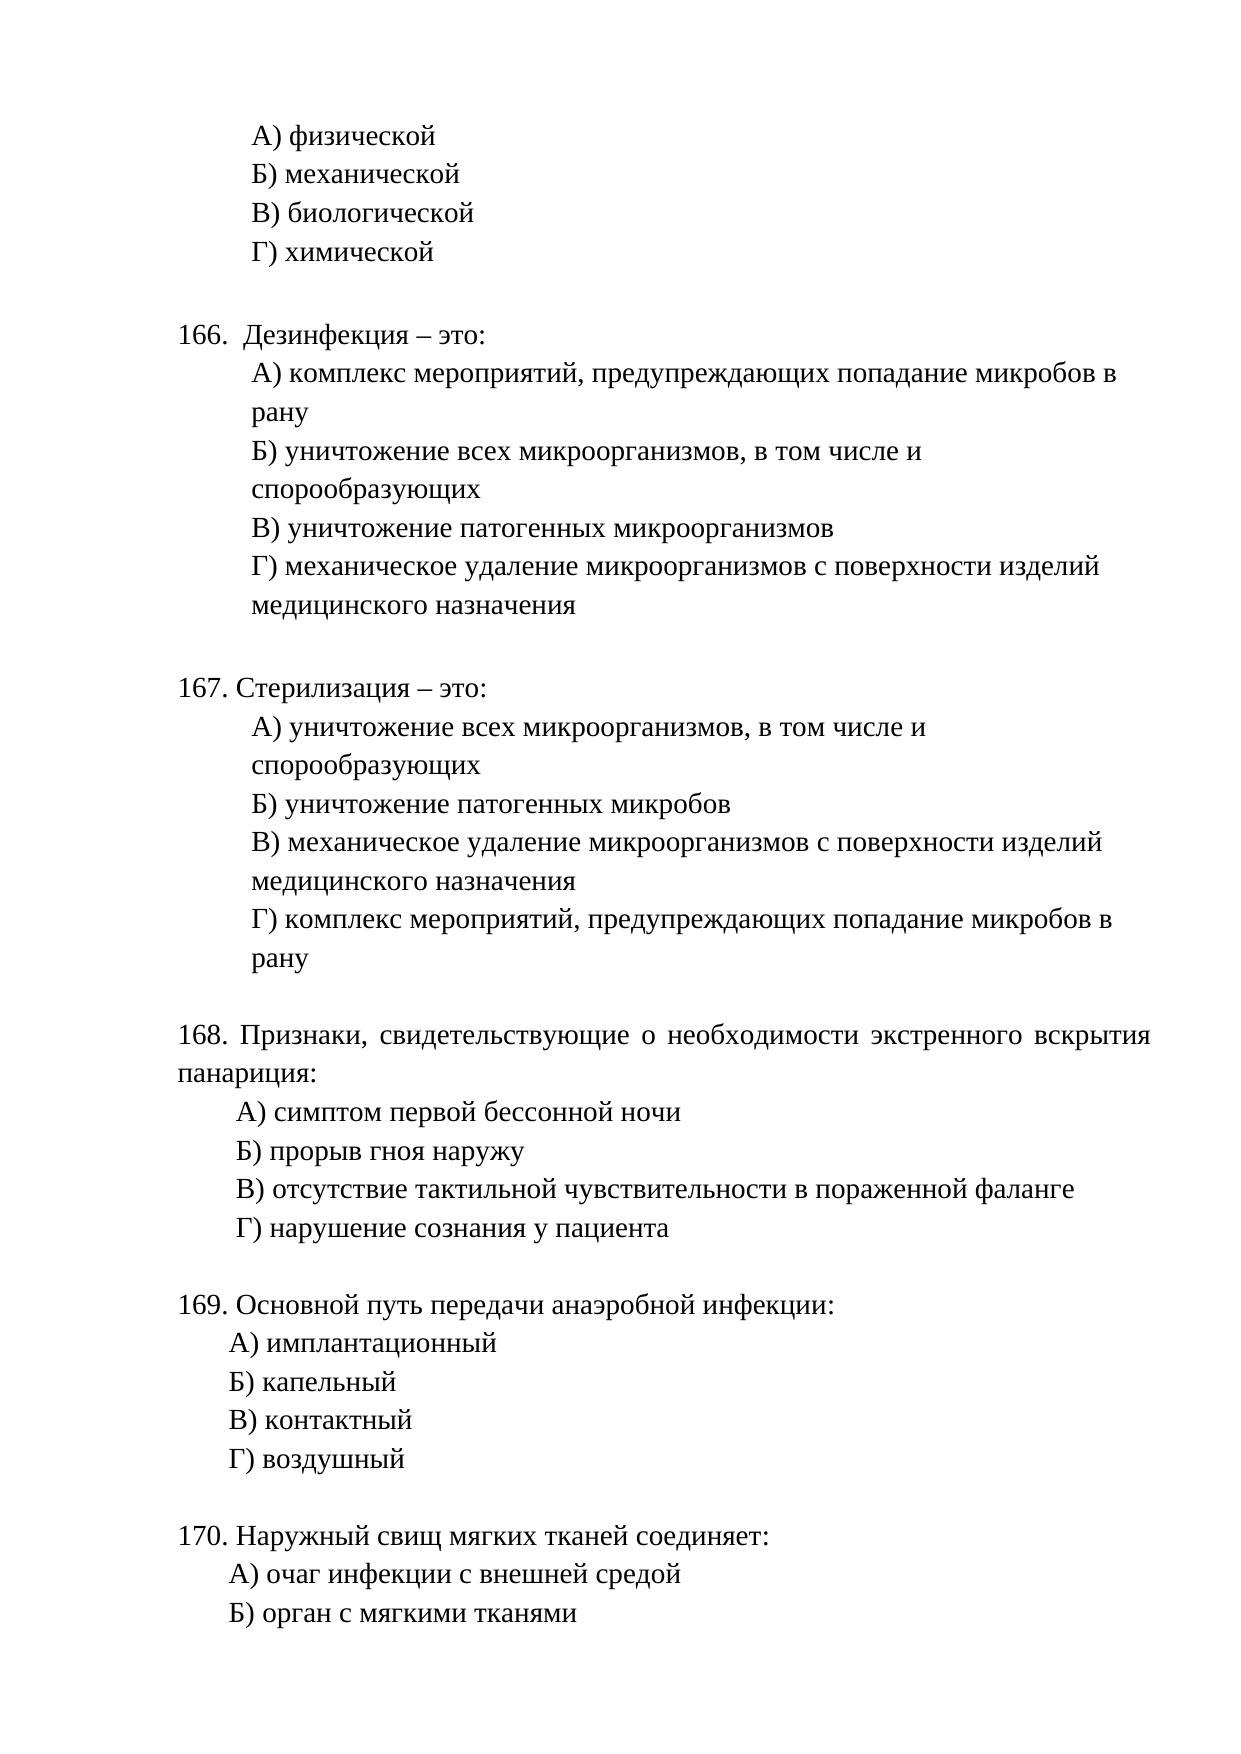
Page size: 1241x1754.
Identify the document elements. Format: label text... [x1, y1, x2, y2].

text Г) воздушный [177, 1441, 1152, 1474]
text А) очаг инфекции с внешней средой [177, 1557, 1152, 1590]
text А) имплантационный [177, 1325, 1152, 1359]
text В) контактный [177, 1402, 1152, 1436]
text 167. Стерилизация – это: [177, 670, 1152, 704]
text Г) нарушение сознания у пациента [177, 1210, 1152, 1243]
text 168. Признаки, свидетельствующие о необходимости экстренного вскрытия панариция: [177, 1017, 1152, 1089]
text А) комплекс мероприятий, предупреждающих попадание микробов в рану [251, 356, 1152, 428]
text Б) орган с мягкими тканями [177, 1595, 1152, 1629]
text 166. Дезинфекция – это: [177, 317, 1152, 351]
text А) физической [251, 118, 1152, 152]
text В) отсутствие тактильной чувствительности в пораженной фаланге [177, 1171, 1152, 1205]
text 169. Основной путь передачи анаэробной инфекции: [177, 1287, 1152, 1320]
text 170. Наружный свищ мягких тканей соединяет: [177, 1518, 1152, 1552]
text В) биологической [251, 195, 1152, 229]
text Г) химической [251, 234, 1152, 267]
text А) уничтожение всех микроорганизмов, в том числе и спорообразующих [251, 709, 1152, 781]
text А) симптом первой бессонной ночи [177, 1094, 1152, 1128]
text Г) комплекс мероприятий, предупреждающих попадание микробов в рану [251, 901, 1152, 973]
text Б) прорыв гноя наружу [177, 1133, 1152, 1166]
text Г) механическое удаление микроорганизмов с поверхности изделий медицинского назначения [251, 548, 1152, 620]
text Б) уничтожение всех микроорганизмов, в том числе и спорообразующих [251, 433, 1152, 505]
text Б) капельный [177, 1364, 1152, 1397]
text В) уничтожение патогенных микроорганизмов [251, 510, 1152, 543]
text Б) уничтожение патогенных микробов [251, 786, 1152, 819]
text В) механическое удаление микроорганизмов с поверхности изделий медицинского назначения [251, 824, 1152, 896]
text Б) механической [251, 157, 1152, 190]
